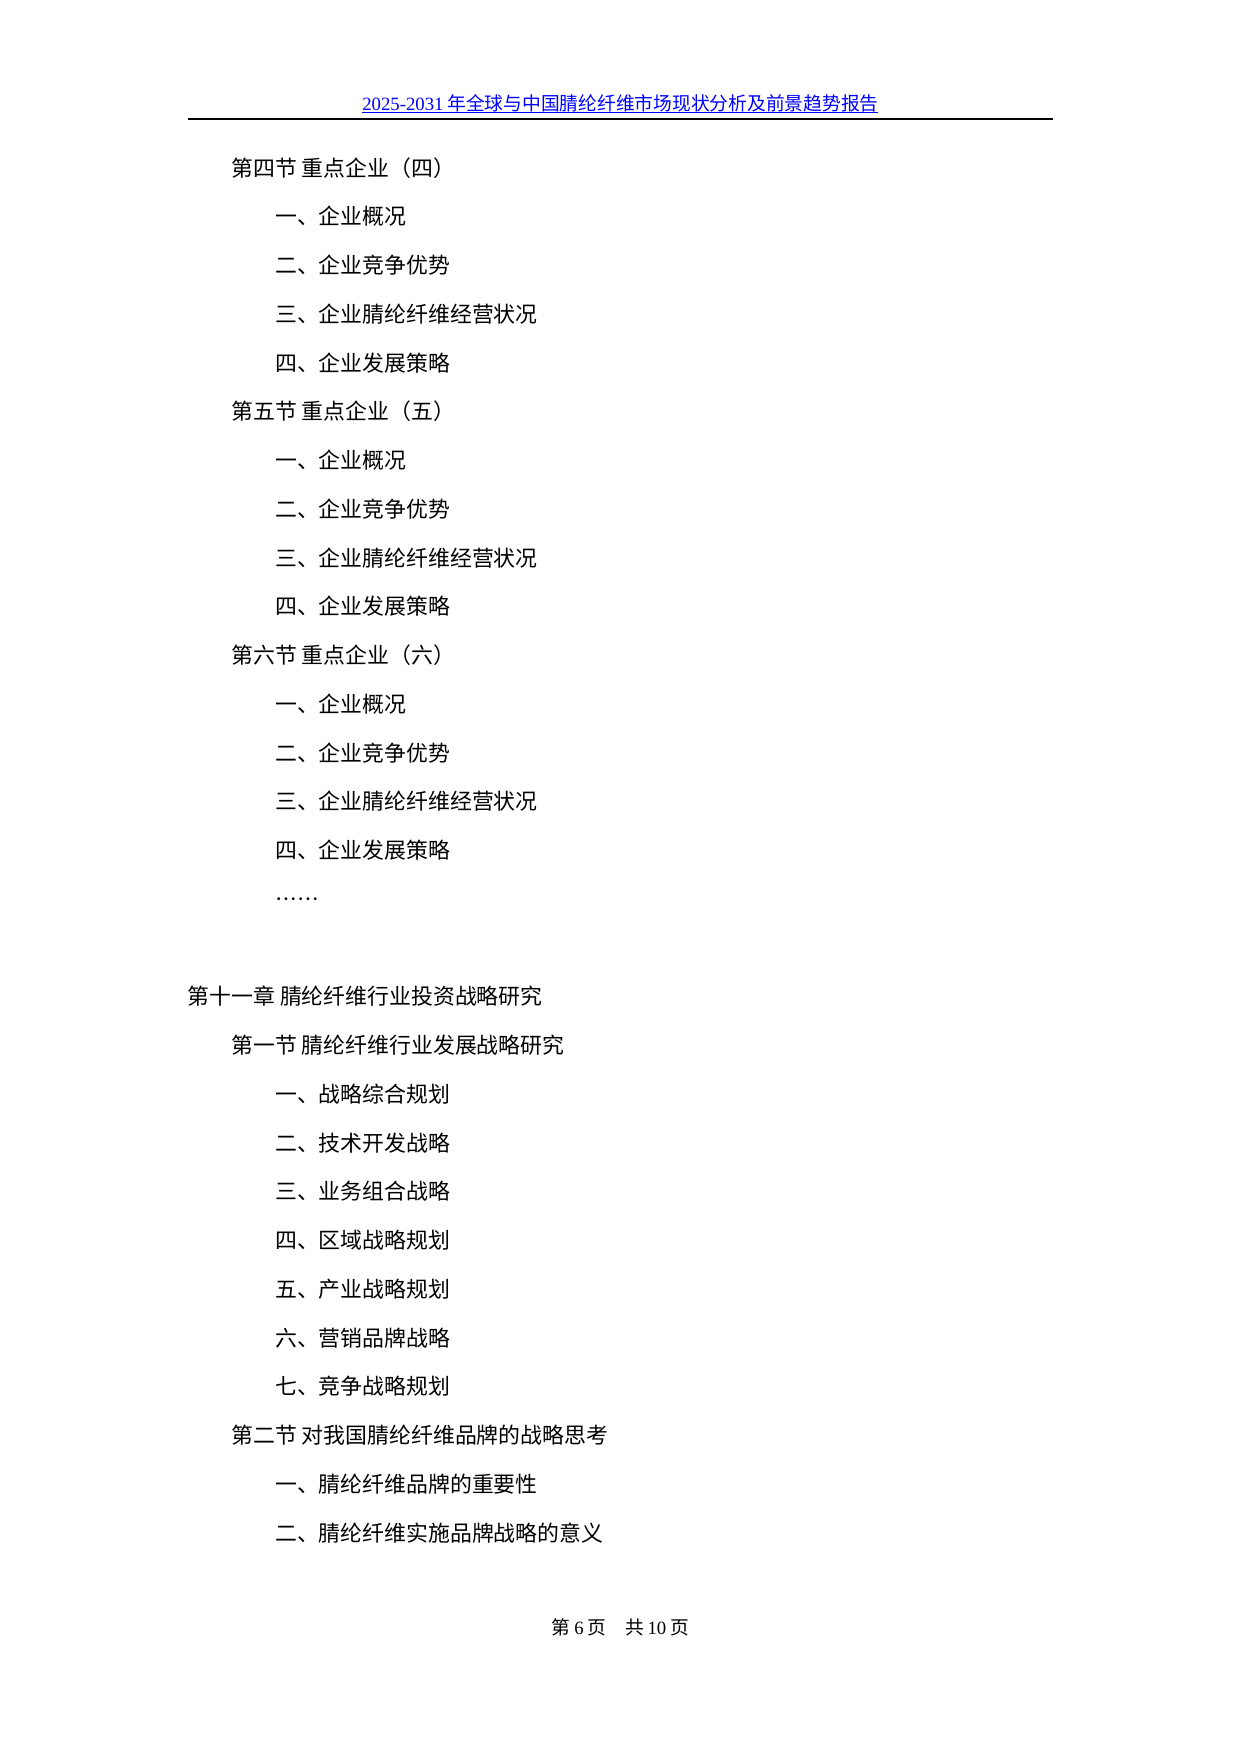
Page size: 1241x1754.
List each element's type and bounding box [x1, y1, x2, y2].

text [187, 150, 1053, 1548]
